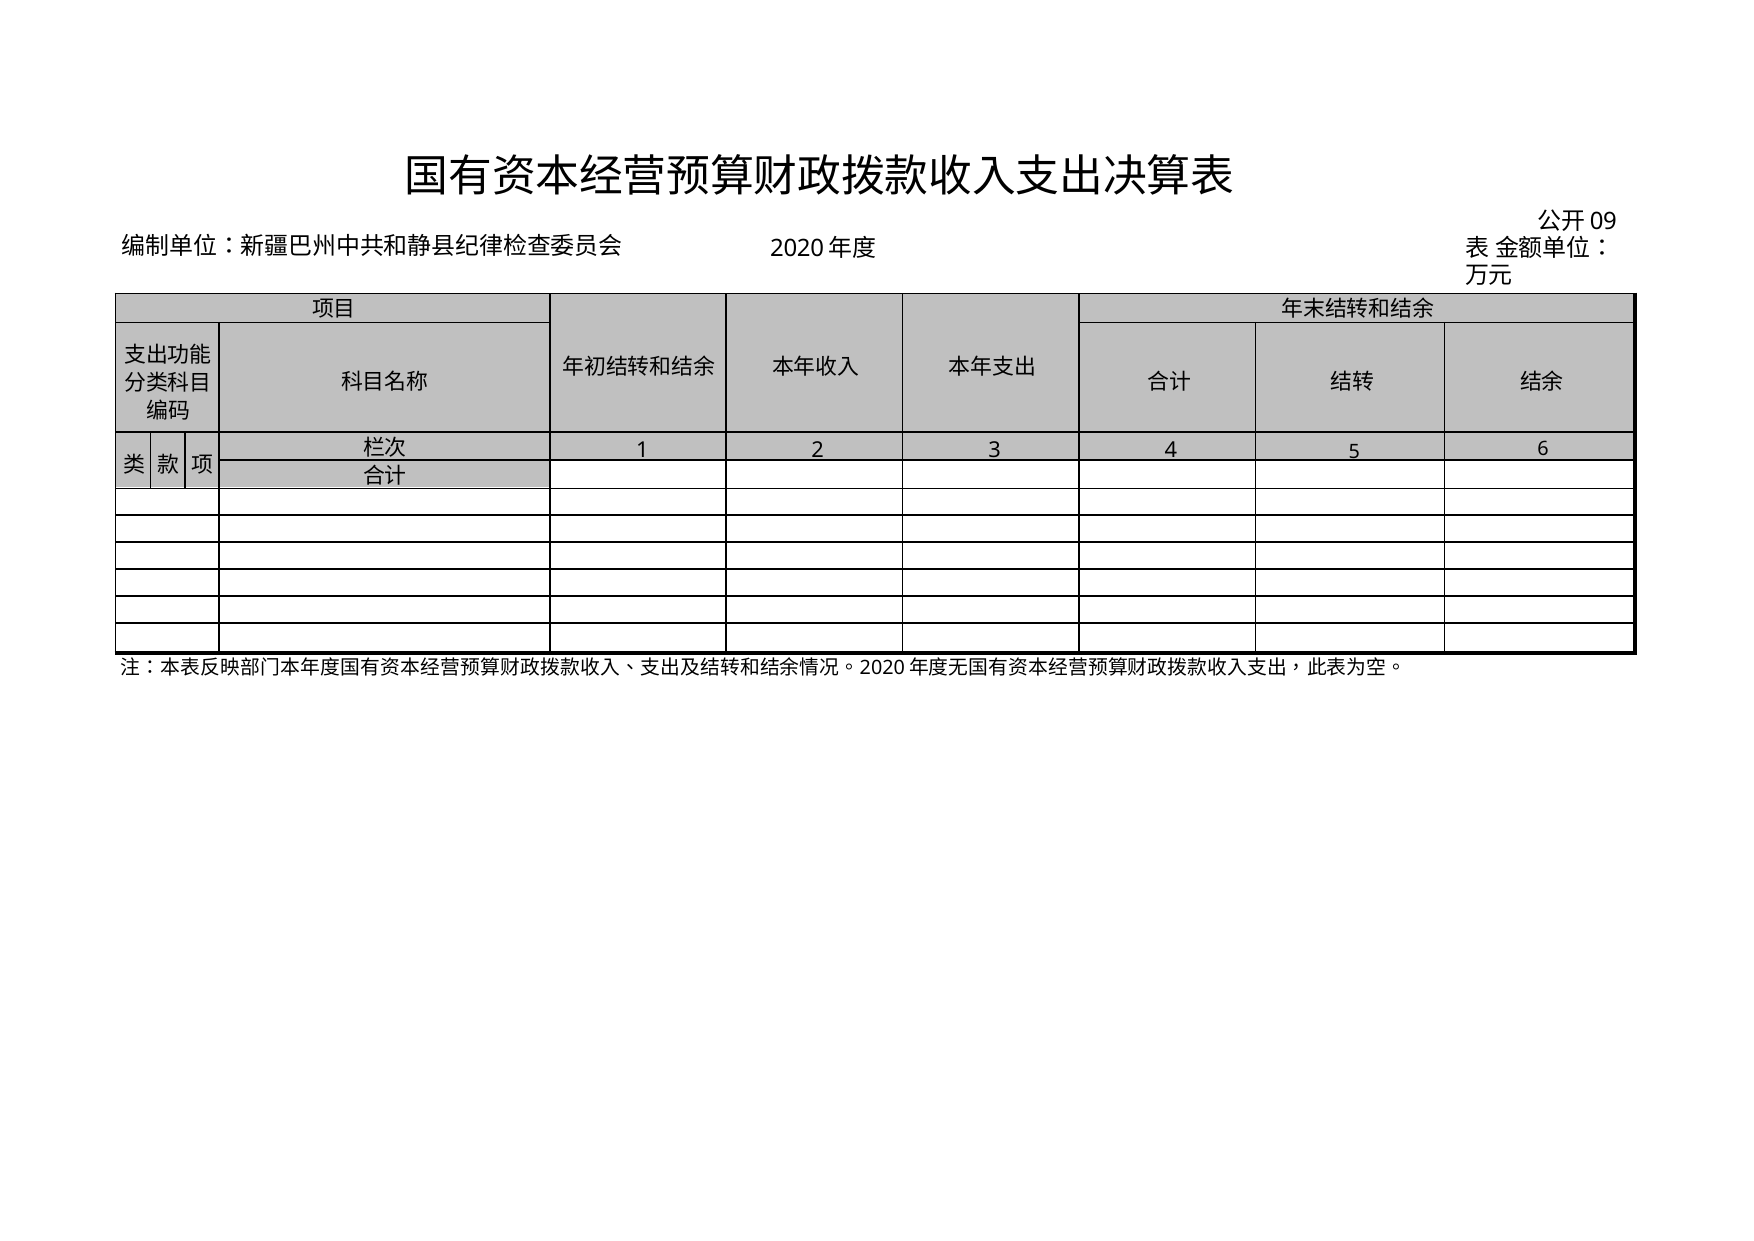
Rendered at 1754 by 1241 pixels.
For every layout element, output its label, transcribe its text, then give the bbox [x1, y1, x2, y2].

table_cell [1256, 597, 1444, 622]
table_cell [903, 624, 1078, 651]
table_cell [116, 543, 218, 568]
table_cell 3 [903, 433, 1078, 459]
table_header 本年收入 [727, 294, 902, 431]
table_cell [903, 597, 1078, 622]
table_cell 科目名称 [220, 323, 549, 431]
table_cell 栏次 [220, 433, 549, 459]
table_cell [1080, 489, 1255, 514]
table_cell [903, 543, 1078, 568]
table_header 年初结转和结余 [551, 294, 725, 431]
text 编制单位：新疆巴州中共和静县纪律检查委员会 [121, 234, 759, 259]
table_cell [220, 624, 549, 651]
table_cell [903, 489, 1078, 514]
table_cell [1080, 543, 1255, 568]
table_cell 6 [1445, 433, 1633, 459]
table_cell [1080, 624, 1255, 651]
table_cell [1445, 570, 1633, 595]
table_cell [903, 516, 1078, 541]
table_cell 合计 [1080, 323, 1255, 431]
table_cell [1256, 624, 1444, 651]
text 国有资本经营预算财政拨款收入支出决算表 [404, 154, 1638, 200]
table_cell 5 [1256, 433, 1444, 459]
table_cell [220, 543, 549, 568]
table_header 项目 [116, 294, 549, 322]
table_cell [903, 461, 1078, 487]
table_cell [1080, 516, 1255, 541]
table_header 年末结转和结余 [1080, 294, 1633, 322]
table_cell [116, 489, 218, 514]
table_cell [727, 597, 902, 622]
table_cell [727, 570, 902, 595]
table_cell [1256, 461, 1444, 487]
table_cell [1080, 597, 1255, 622]
table_cell [1445, 461, 1633, 487]
text 公开09表 金额单位：万元 [1465, 207, 1632, 291]
table_cell 结转 [1256, 323, 1444, 431]
table_cell [727, 543, 902, 568]
table_cell [1256, 489, 1444, 514]
table_cell [1256, 516, 1444, 541]
table_cell [727, 516, 902, 541]
table_cell [116, 516, 218, 541]
table_cell [551, 543, 725, 568]
table_cell [116, 624, 218, 651]
table_cell 1 [551, 433, 725, 459]
table_cell 款 [151, 433, 184, 487]
table_cell [220, 570, 549, 595]
table_cell [1445, 543, 1633, 568]
table_cell 2 [727, 433, 902, 459]
table_header 本年支出 [903, 294, 1078, 431]
table_cell [1080, 570, 1255, 595]
table_cell [1445, 597, 1633, 622]
table_cell [1445, 489, 1633, 514]
table_cell [220, 516, 549, 541]
table_cell [551, 516, 725, 541]
table_cell [220, 489, 549, 514]
table_cell [903, 570, 1078, 595]
table_cell [116, 570, 218, 595]
table_cell [551, 624, 725, 651]
table_cell 合计 [220, 461, 549, 487]
table_cell [551, 489, 725, 514]
text 2020年度 [770, 236, 1454, 261]
table_cell [1256, 570, 1444, 595]
table_cell 类 [116, 433, 150, 487]
table_cell 结余 [1445, 323, 1633, 431]
table_cell [551, 597, 725, 622]
table_cell 4 [1080, 433, 1255, 459]
table_cell [1256, 543, 1444, 568]
table_cell 项 [186, 433, 218, 487]
table_cell [727, 461, 902, 487]
table_cell [727, 489, 902, 514]
table_cell [727, 624, 902, 651]
table_cell 支出功能 分类科目 编码 [116, 323, 218, 431]
table_cell [220, 597, 549, 622]
table_cell [116, 597, 218, 622]
table_cell [1445, 624, 1633, 651]
table_cell [1080, 461, 1255, 487]
table_cell [551, 570, 725, 595]
table_cell [551, 461, 725, 487]
table_cell [1445, 516, 1633, 541]
text 注：本表反映部门本年度国有资本经营预算财政拨款收入、支出及结转和结余情况。2020年度无国有资本经营预算财政拨款收入支出，此表为空。 [121, 657, 1638, 678]
